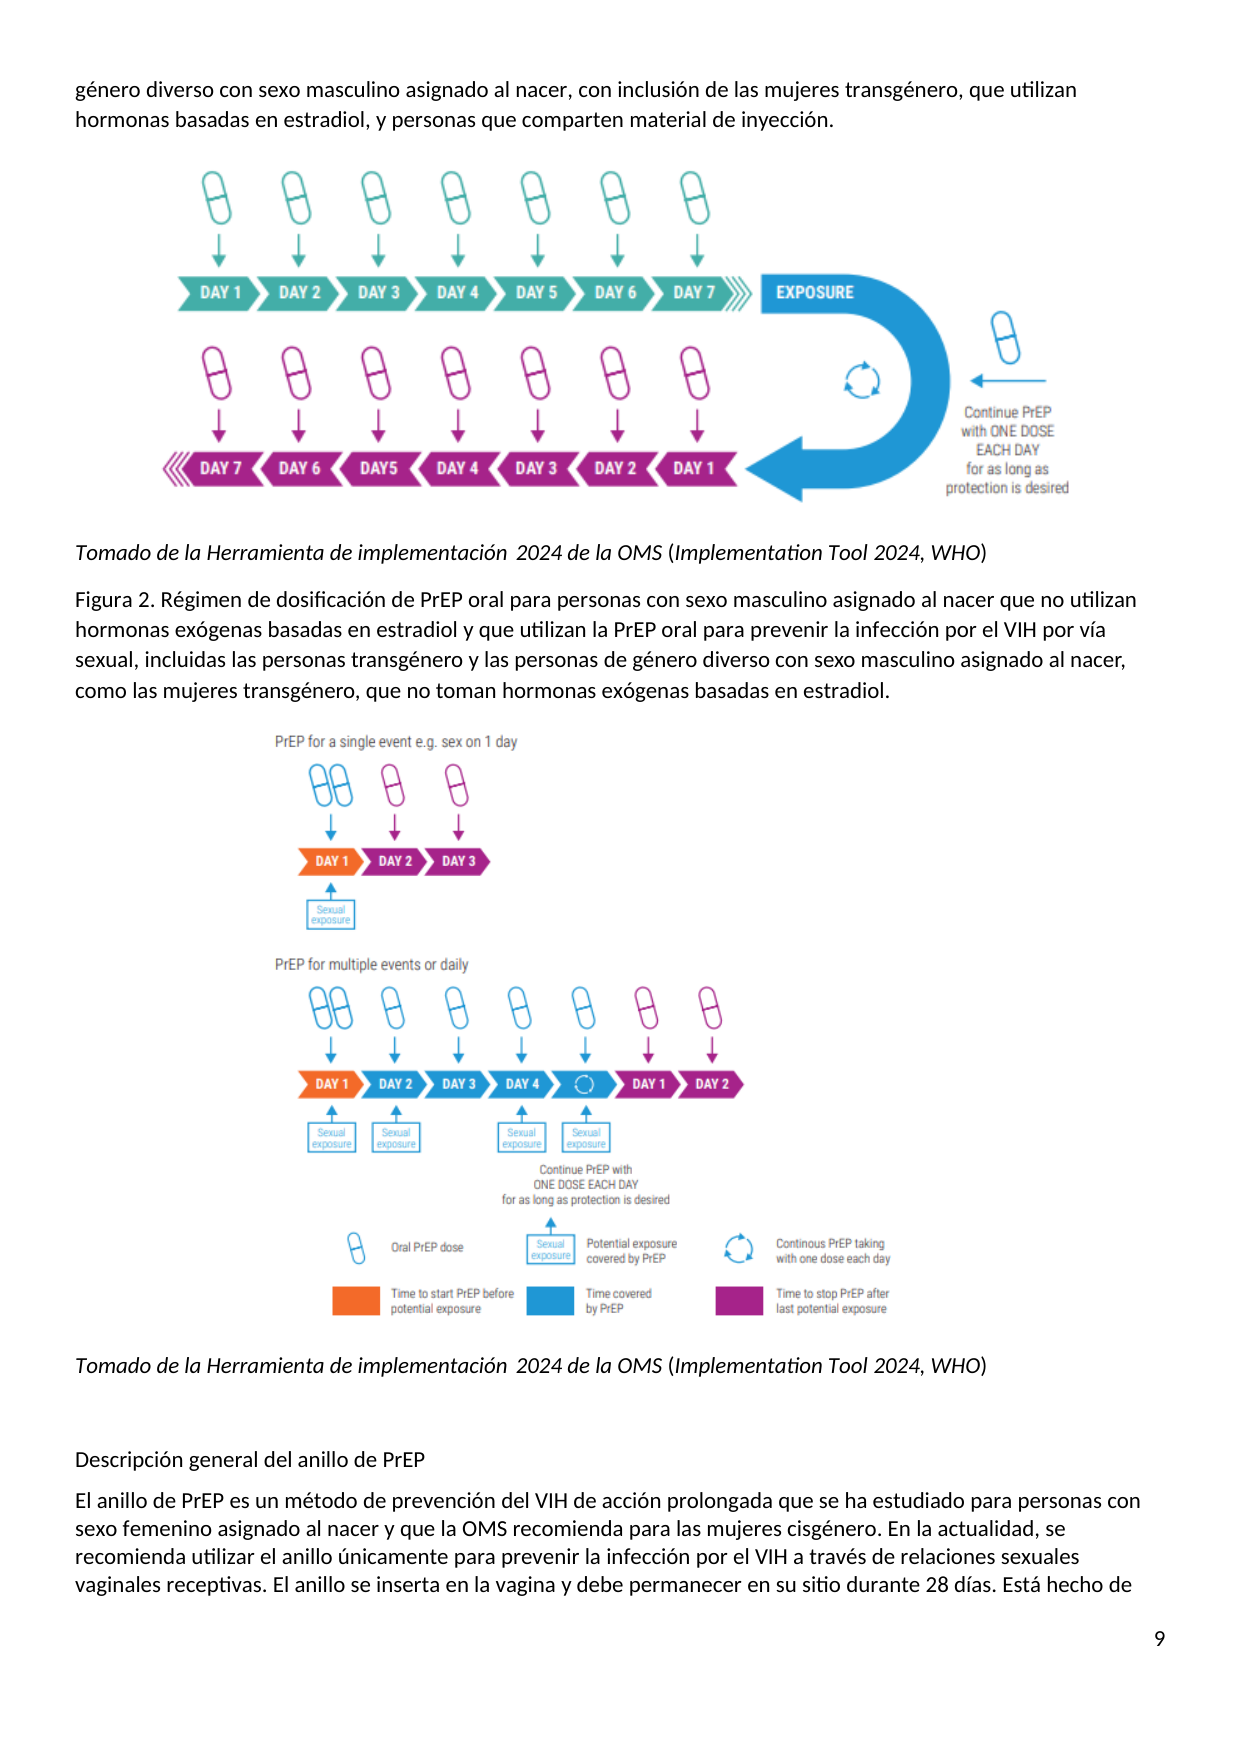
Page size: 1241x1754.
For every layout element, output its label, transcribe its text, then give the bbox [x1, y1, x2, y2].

text Tomado de la Herramienta de implementación 2024 de la OMS (Implementation Tool 2024, WHO) [75, 1351, 1165, 1379]
text Tomado de la Herramienta de implementación 2024 de la OMS (Implementation Tool 2024, WHO) [75, 538, 1165, 566]
text Figura 2. Régimen de dosificación de PrEP oral para personas con sexo masculino asignado al nacer que no utilizan hormonas exógenas basadas en estradiol y que utilizan la PrEP oral para prevenir la infección por el VIH por vía sexual, incluidas las personas transgénero y las personas de género diverso con sexo masculino asignado al nacer, como las mujeres transgénero, que no toman hormonas exógenas basadas en estradiol. [75, 585, 1165, 704]
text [75, 1486, 1165, 1598]
picture [255, 722, 985, 1333]
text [75, 75, 1165, 133]
text Descripción general del anillo de PrEP [75, 1445, 1165, 1473]
picture [140, 152, 1100, 520]
